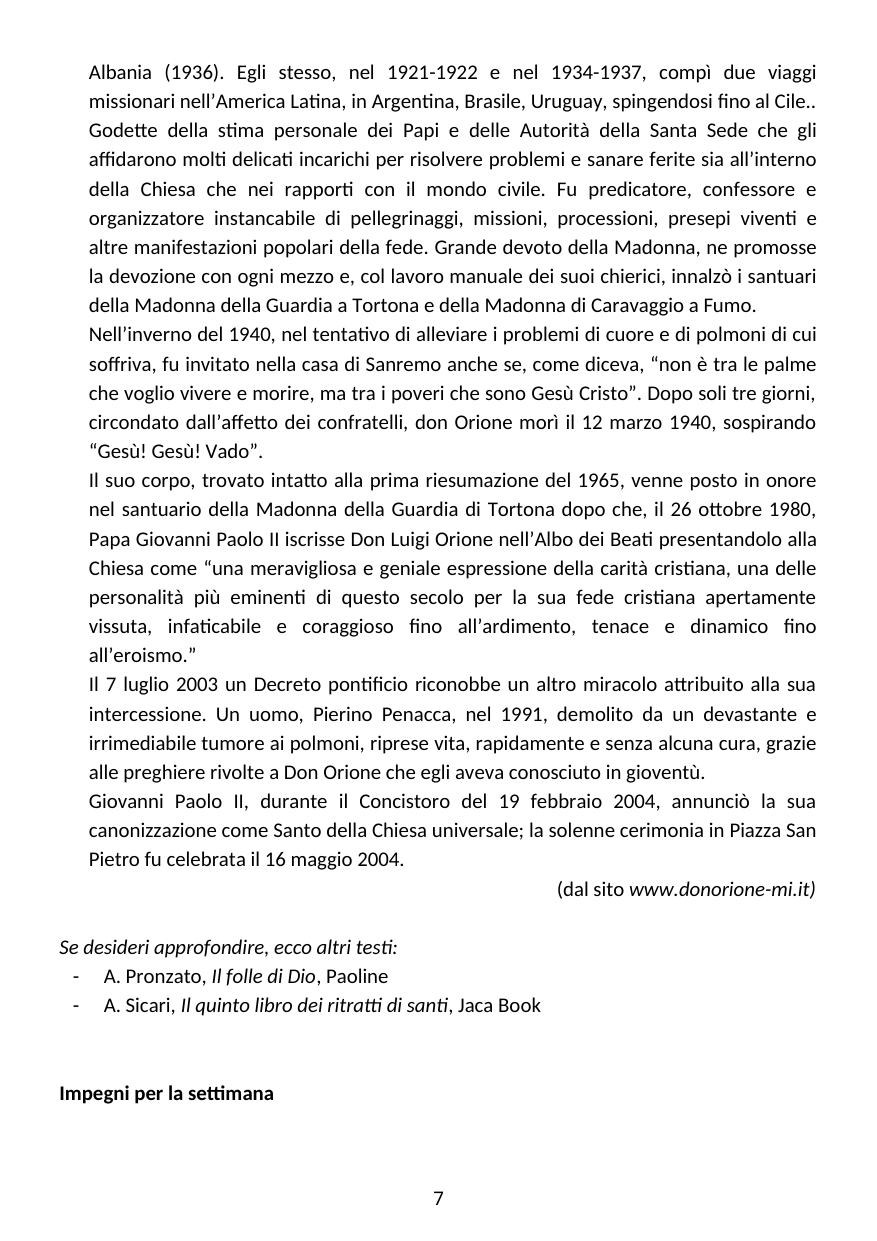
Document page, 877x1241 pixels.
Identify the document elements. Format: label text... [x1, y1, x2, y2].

text Il 7 luglio 2003 un Decreto pontificio riconobbe un altro miracolo attribuito alla sua intercessione. Un uomo, Pierino Penacca, nel 1991, demolito da un devastante e irrimediabile tumore ai polmoni, riprese vita, rapidamente e senza alcuna cura, grazie alle preghiere rivolte a Don Orione che egli aveva conosciuto in gioventù. [89, 672, 818, 784]
text Godette della stima personale dei Papi e delle Autorità della Santa Sede che gli affidarono molti delicati incarichi per risolvere problemi e sanare ferite sia all’interno della Chiesa che nei rapporti con il mondo civile. Fu predicatore, confessore e organizzatore instancabile di pellegrinaggi, missioni, processioni, presepi viventi e altre manifestazioni popolari della fede. Grande devoto della Madonna, ne promosse la devozione con ogni mezzo e, col lavoro manuale dei suoi chierici, innalzò i santuari della Madonna della Guardia a Tortona e della Madonna di Caravaggio a Fumo. [89, 117, 818, 318]
text Giovanni Paolo II, durante il Concistoro del 19 febbraio 2004, annunciò la sua canonizzazione come Santo della Chiesa universale; la solenne cerimonia in Piazza San Pietro fu celebrata il 16 maggio 2004. [89, 788, 818, 872]
text (dal sito www.donorione-mi.it) [89, 876, 818, 901]
list A. Sicari, Il quinto libro dei ritratti di santi, Jaca Book [73, 992, 818, 1018]
list A. Pronzato, Il folle di Dio, Paoline [73, 963, 818, 989]
text Impegni per la settimana [59, 1080, 818, 1105]
text Il suo corpo, trovato intatto alla prima riesumazione del 1965, venne posto in onore nel santuario della Madonna della Guardia di Tortona dopo che, il 26 ottobre 1980, Papa Giovanni Paolo II iscrisse Don Luigi Orione nell’Albo dei Beati presentandolo alla Chiesa come “una meravigliosa e geniale espressione della carità cristiana, una delle personalità più eminenti di questo secolo per la sua fede cristiana apertamente vissuta, infaticabile e coraggioso fino all’ardimento, tenace e dinamico fino all’eroismo.” [89, 467, 818, 668]
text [89, 59, 818, 114]
text Se desideri approfondire, ecco altri testi: [59, 934, 818, 959]
text Nell’inverno del 1940, nel tentativo di alleviare i problemi di cuore e di polmoni di cui soffriva, fu invitato nella casa di Sanremo anche se, come diceva, “non è tra le palme che voglio vivere e morire, ma tra i poveri che sono Gesù Cristo”. Dopo soli tre giorni, circondato dall’affetto dei confratelli, don Orione morì il 12 marzo 1940, sospirando “Gesù! Gesù! Vado”. [89, 322, 818, 464]
